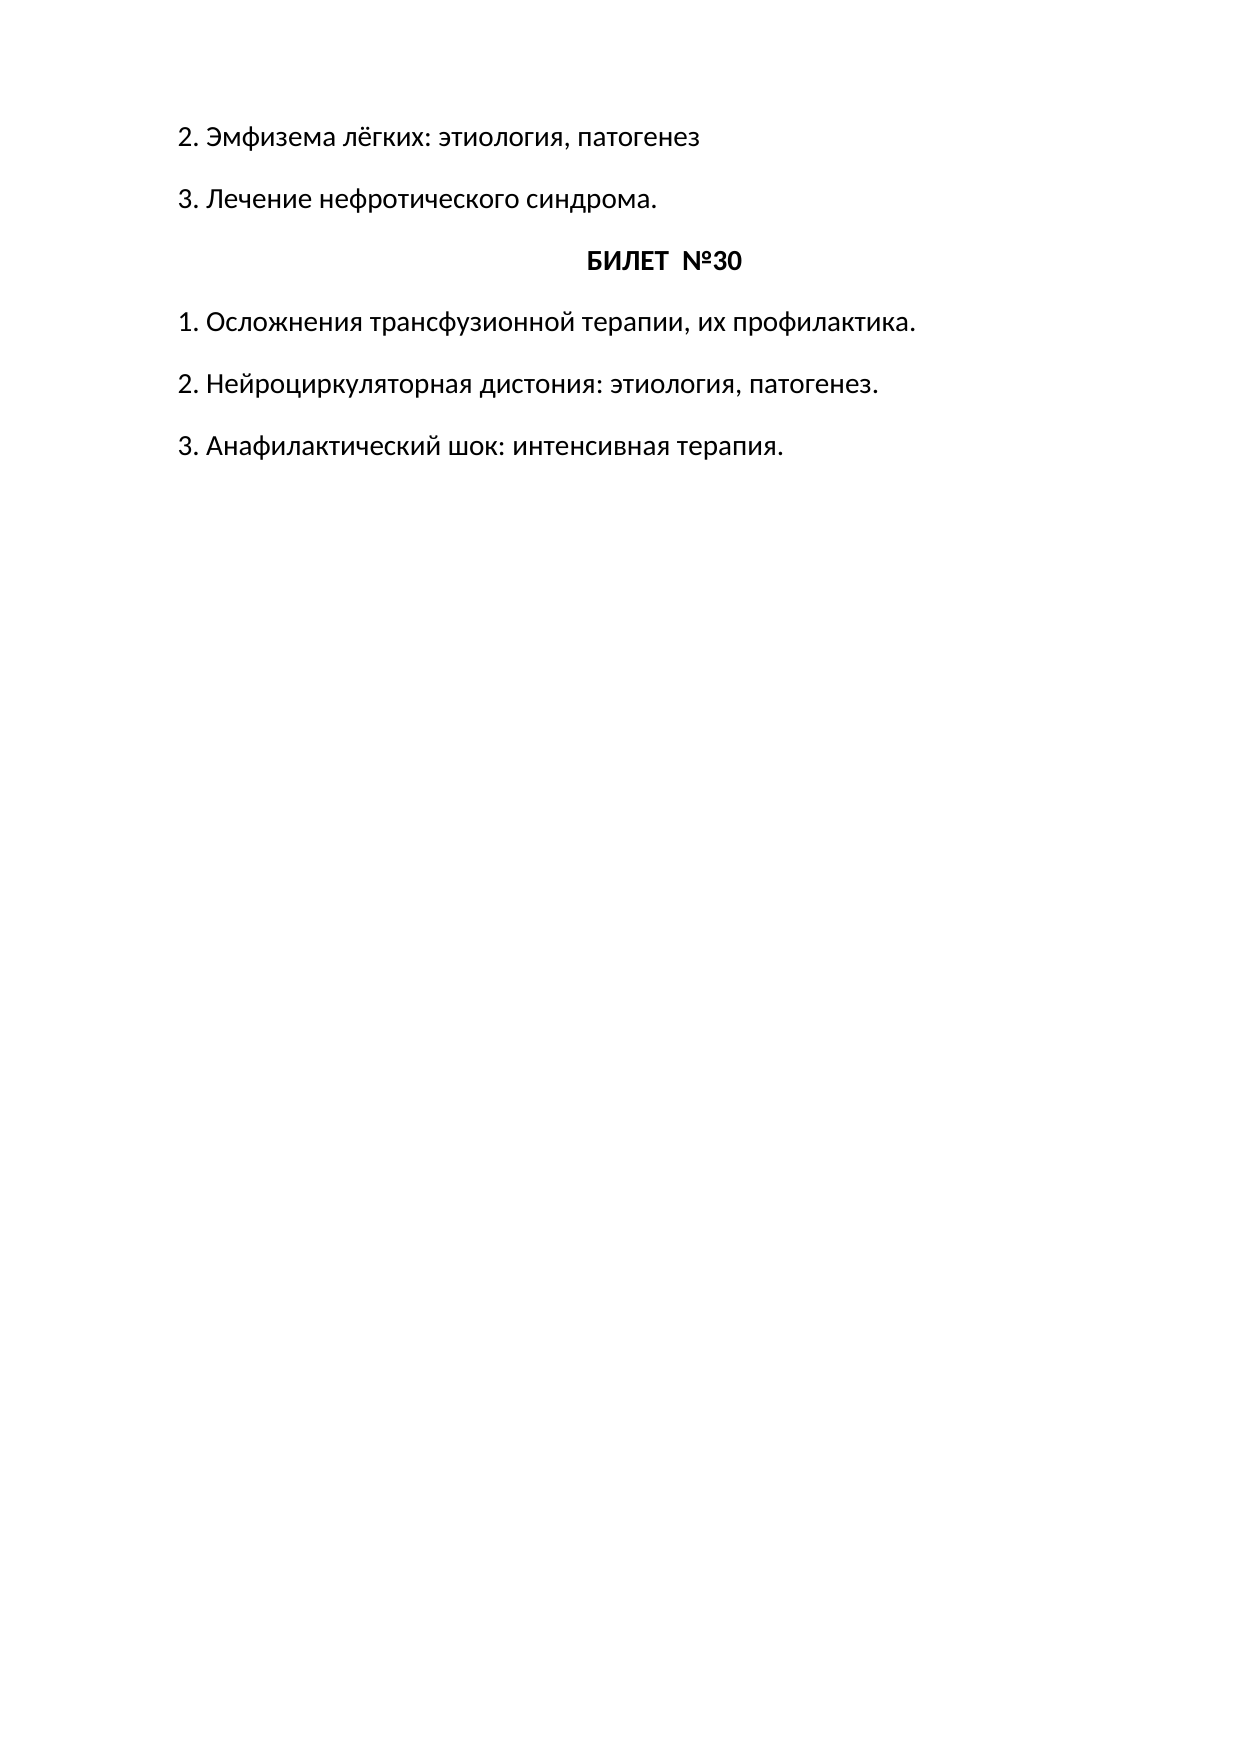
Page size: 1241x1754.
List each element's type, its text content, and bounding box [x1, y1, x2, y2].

text 2. Эмфизема лёгких: этиология, патогенез [177, 118, 1152, 154]
text БИЛЕТ №30 [177, 242, 1152, 277]
text 2. Нейроциркуляторная дистония: этиология, патогенез. [177, 365, 1152, 401]
text 3. Лечение нефротического синдрома. [177, 180, 1152, 216]
text 3. Анафилактический шок: интенсивная терапия. [177, 427, 1152, 463]
text 1. Осложнения трансфузионной терапии, их профилактика. [177, 303, 1152, 339]
